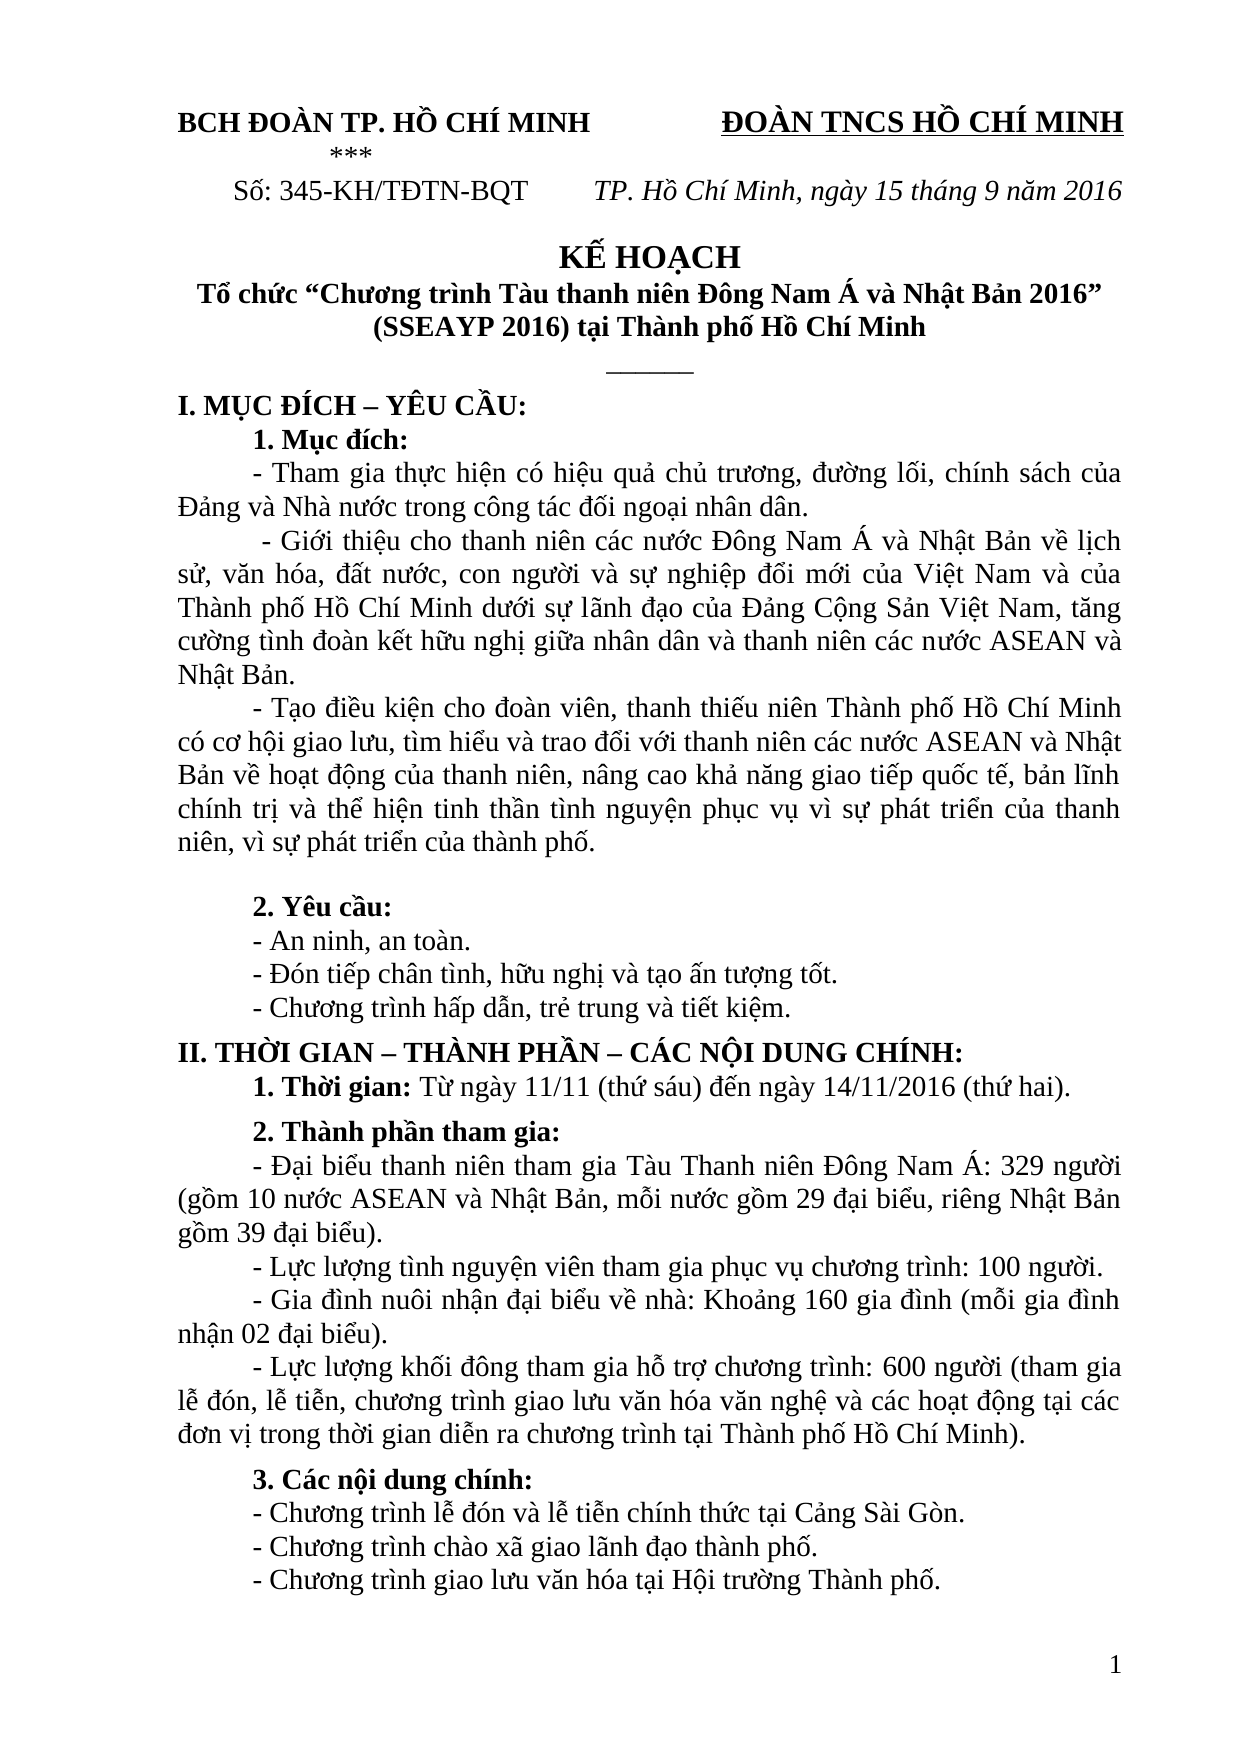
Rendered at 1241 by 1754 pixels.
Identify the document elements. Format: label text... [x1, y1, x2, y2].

text - Chương trình chào xã giao lãnh đạo thành phố. [177, 1529, 1122, 1562]
text 1. Mục đích: [177, 422, 1122, 456]
text 2. Yêu cầu: [177, 889, 1122, 923]
text - Lực lượng tình nguyện viên tham gia phục vụ chương trình: 100 người. [177, 1249, 1122, 1282]
text Số: 345-KH/TĐTN-BQT TP. Hồ Chí Minh, ngày 15 tháng 9 năm 2016 [177, 173, 1122, 206]
text (SSEAYP 2016) tại Thành phố Hồ Chí Minh [177, 309, 1122, 343]
text - Chương trình lễ đón và lễ tiễn chính thức tại Cảng Sài Gòn. [177, 1495, 1122, 1529]
text KẾ HOẠCH [177, 238, 1122, 276]
text - Tạo điều kiện cho đoàn viên, thanh thiếu niên Thành phố Hồ Chí Minh có cơ hội giao lưu, tìm hiểu và trao đổi với thanh niên các nước ASEAN và Nhật Bản về hoạt động của thanh niên, nâng cao khả năng giao tiếp quốc tế, bản lĩnh chính trị và thể hiện tinh thần tình nguyện phục vụ vì sự phát triển của thanh niên, vì sự phát triển của thành phố. [177, 690, 1122, 858]
text 1. Thời gian: Từ ngày 11/11 (thứ sáu) đến ngày 14/11/2016 (thứ hai). [177, 1069, 1122, 1102]
text 3. Các nội dung chính: [177, 1462, 1122, 1495]
text - Tham gia thực hiện có hiệu quả chủ trương, đường lối, chính sách của Đảng và Nhà nước trong công tác đối ngoại nhân dân. [177, 456, 1122, 523]
text - Đón tiếp chân tình, hữu nghị và tạo ấn tượng tốt. [177, 956, 1122, 990]
text - Chương trình giao lưu văn hóa tại Hội trường Thành phố. [177, 1562, 1122, 1596]
text ______ [177, 343, 1122, 377]
text *** [177, 139, 1122, 173]
text 2. Thành phần tham gia: [177, 1114, 1122, 1148]
text - Gia đình nuôi nhận đại biểu về nhà: Khoảng 160 gia đình (mỗi gia đình nhận 02 đại biểu). [177, 1282, 1122, 1349]
text - An ninh, an toàn. [177, 923, 1122, 956]
text Tổ chức “Chương trình Tàu thanh niên Đông Nam Á và Nhật Bản 2016” [177, 276, 1122, 309]
text - Giới thiệu cho thanh niên các nước Đông Nam Á và Nhật Bản về lịch sử, văn hóa, đất nước, con người và sự nghiệp đổi mới của Việt Nam và của Thành phố Hồ Chí Minh dưới sự lãnh đạo của Đảng Cộng Sản Việt Nam, tăng cường tình đoàn kết hữu nghị giữa nhân dân và thanh niên các nước ASEAN và Nhật Bản. [177, 523, 1122, 690]
text BCH ĐOÀN TP. HỒ CHÍ MINH ĐOÀN TNCS HỒ CHÍ MINH [177, 103, 1122, 139]
text II. THỜI GIAN – THÀNH PHẦN – CÁC NỘI DUNG CHÍNH: [177, 1035, 1122, 1069]
text I. MỤC ĐÍCH – YÊU CẦU: [177, 388, 1122, 422]
text - Đại biểu thanh niên tham gia Tàu Thanh niên Đông Nam Á: 329 người (gồm 10 nước ASEAN và Nhật Bản, mỗi nước gồm 29 đại biểu, riêng Nhật Bản gồm 39 đại biểu). [177, 1148, 1122, 1249]
text - Lực lượng khối đông tham gia hỗ trợ chương trình: 600 người (tham gia lễ đón, lễ tiễn, chương trình giao lưu văn hóa văn nghệ và các hoạt động tại các đơn vị trong thời gian diễn ra chương trình tại Thành phố Hồ Chí Minh). [177, 1349, 1122, 1450]
text - Chương trình hấp dẫn, trẻ trung và tiết kiệm. [177, 990, 1122, 1023]
